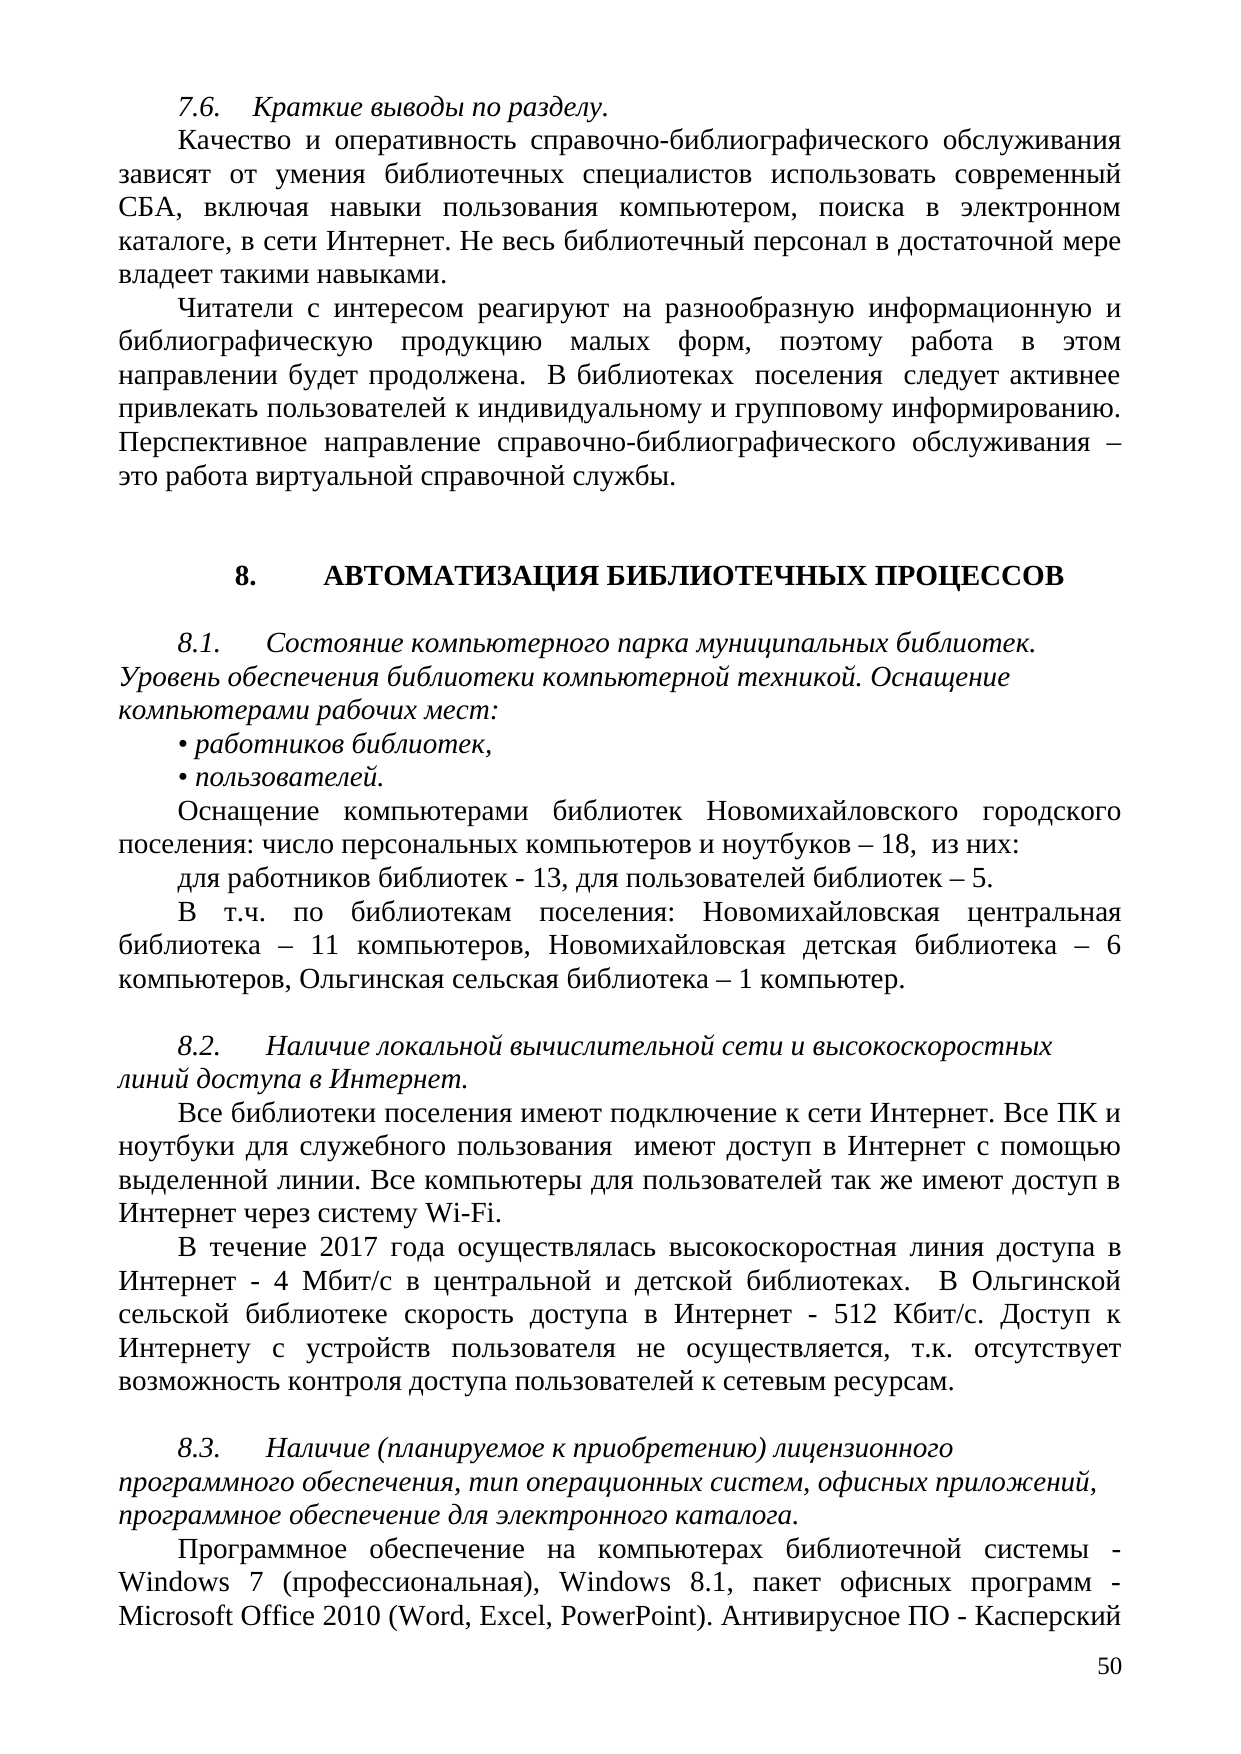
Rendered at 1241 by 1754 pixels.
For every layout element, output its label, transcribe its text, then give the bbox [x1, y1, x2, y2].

list Краткие выводы по разделу. [177, 89, 1122, 122]
text В течение 2017 года осуществлялась высокоскоростная линия доступа в Интернет - 4 Мбит/с в центральной и детской библиотеках. В Ольгинской сельской библиотеке скорость доступа в Интернет - 512 Кбит/с. Доступ к Интернету с устройств пользователя не осуществляется, т.к. отсутствует возможность контроля доступа пользователей к сетевым ресурсам. [118, 1229, 1122, 1397]
text для работников библиотек - 13, для пользователей библиотек – 5. [118, 860, 1122, 894]
list Наличие локальной вычислительной сети и высокоскоростных линий доступа в Интернет. [118, 1028, 1122, 1095]
text Оснащение компьютерами библиотек Новомихайловского городского поселения: число персональных компьютеров и ноутбуков – 18, из них: [118, 793, 1122, 860]
list Наличие (планируемое к приобретению) лицензионного программного обеспечения, тип операционных систем, офисных приложений, программное обеспечение для электронного каталога. [118, 1430, 1122, 1531]
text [118, 1531, 1122, 1632]
list Состояние компьютерного парка муниципальных библиотек. Уровень обеспечения библиотеки компьютерной техникой. Оснащение компьютерами рабочих мест: [118, 625, 1122, 726]
text Читатели с интересом реагируют на разнообразную информационную и библиографическую продукцию малых форм, поэтому работа в этом направлении будет продолжена. В библиотеках поселения следует активнее привлекать пользователей к индивидуальному и групповому информированию. Перспективное направление справочно-библиографического обслуживания – это работа виртуальной справочной службы. [118, 290, 1122, 491]
text Качество и оперативность справочно-библиографического обслуживания зависят от умения библиотечных специалистов использовать современный СБА, включая навыки пользования компьютером, поиска в электронном каталоге, в сети Интернет. Не весь библиотечный персонал в достаточной мере владеет такими навыками. [118, 122, 1122, 290]
list АВТОМАТИЗАЦИЯ БИБЛИОТЕЧНЫХ ПРОЦЕССОВ [118, 558, 1122, 592]
text • пользователей. [118, 759, 1122, 793]
text Все библиотеки поселения имеют подключение к сети Интернет. Все ПК и ноутбуки для служебного пользования имеют доступ в Интернет с помощью выделенной линии. Все компьютеры для пользователей так же имеют доступ в Интернет через систему Wi-Fi. [118, 1095, 1122, 1229]
text • работников библиотек, [118, 726, 1122, 759]
text В т.ч. по библиотекам поселения: Новомихайловская центральная библиотека – 11 компьютеров, Новомихайловская детская библиотека – 6 компьютеров, Ольгинская сельская библиотека – 1 компьютер. [118, 894, 1122, 994]
